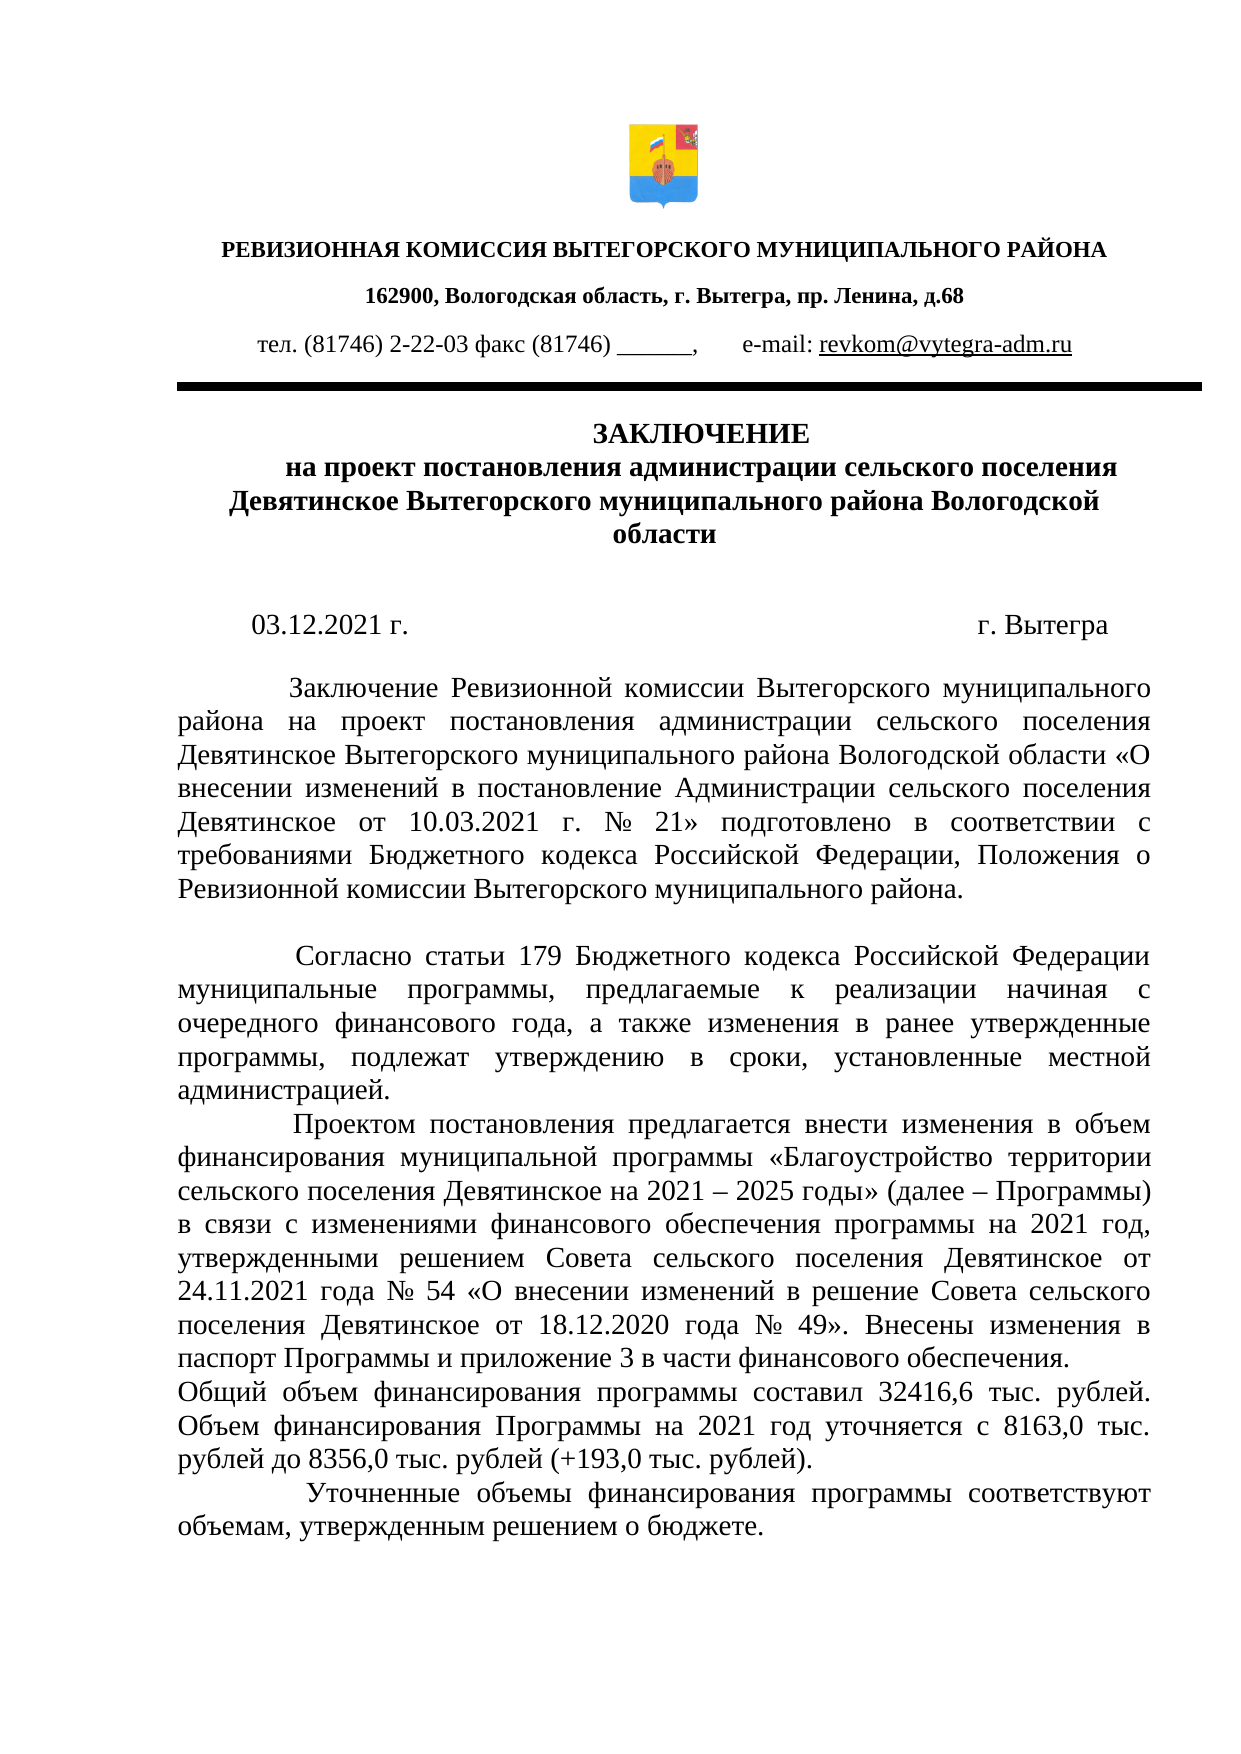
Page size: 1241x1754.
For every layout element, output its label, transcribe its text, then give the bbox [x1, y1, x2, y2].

text Общий объем финансирования программы составил 32416,6 тыс. рублей. Объем финансирования Программы на 2021 год уточняется с 8163,0 тыс. рублей до 8356,0 тыс. рублей (+193,0 тыс. рублей). [177, 1374, 1152, 1475]
text тел. (81746) 2-22-03 факс (81746) ______, e-mail: revkom@vytegra-adm.ru [177, 329, 1152, 358]
text на проект постановления администрации сельского поселения Девятинское Вытегорского муниципального района Вологодской области [177, 449, 1152, 550]
text Заключение Ревизионной комиссии Вытегорского муниципального района на проект постановления администрации сельского поселения Девятинское Вытегорского муниципального района Вологодской области «О внесении изменений в постановление Администрации сельского поселения Девятинское от 10.03.2021 г. № 21» подготовлено в соответствии с требованиями Бюджетного кодекса Российской Федерации, Положения о Ревизионной комиссии Вытегорского муниципального района. [177, 670, 1152, 904]
text Согласно статьи 179 Бюджетного кодекса Российской Федерации муниципальные программы, предлагаемые к реализации начиная с очередного финансового года, а также изменения в ранее утвержденные программы, подлежат утверждению в сроки, установленные местной администрацией. [177, 938, 1152, 1106]
text ЗАКЛЮЧЕНИЕ [177, 416, 1152, 449]
text 03.12.2021 г. г. Вытегра [177, 607, 1152, 641]
picture [624, 118, 705, 212]
text РЕВИЗИОННАЯ КОМИССИЯ ВЫТЕГОРСКОГО МУНИЦИПАЛЬНОГО РАЙОНА [177, 237, 1152, 262]
text Проектом постановления предлагается внести изменения в объем финансирования муниципальной программы «Благоустройство территории сельского поселения Девятинское на 2021 – 2025 годы» (далее – Программы) в связи с изменениями финансового обеспечения программы на 2021 год, утвержденными решением Совета сельского поселения Девятинское от 24.11.2021 года № 54 «О внесении изменений в решение Совета сельского поселения Девятинское от 18.12.2020 года № 49». Внесены изменения в паспорт Программы и приложение 3 в части финансового обеспечения. [177, 1106, 1152, 1374]
text 162900, Вологодская область, г. Вытегра, пр. Ленина, д.68 [177, 283, 1152, 309]
text Уточненные объемы финансирования программы соответствуют объемам, утвержденным решением о бюджете. [177, 1475, 1152, 1542]
